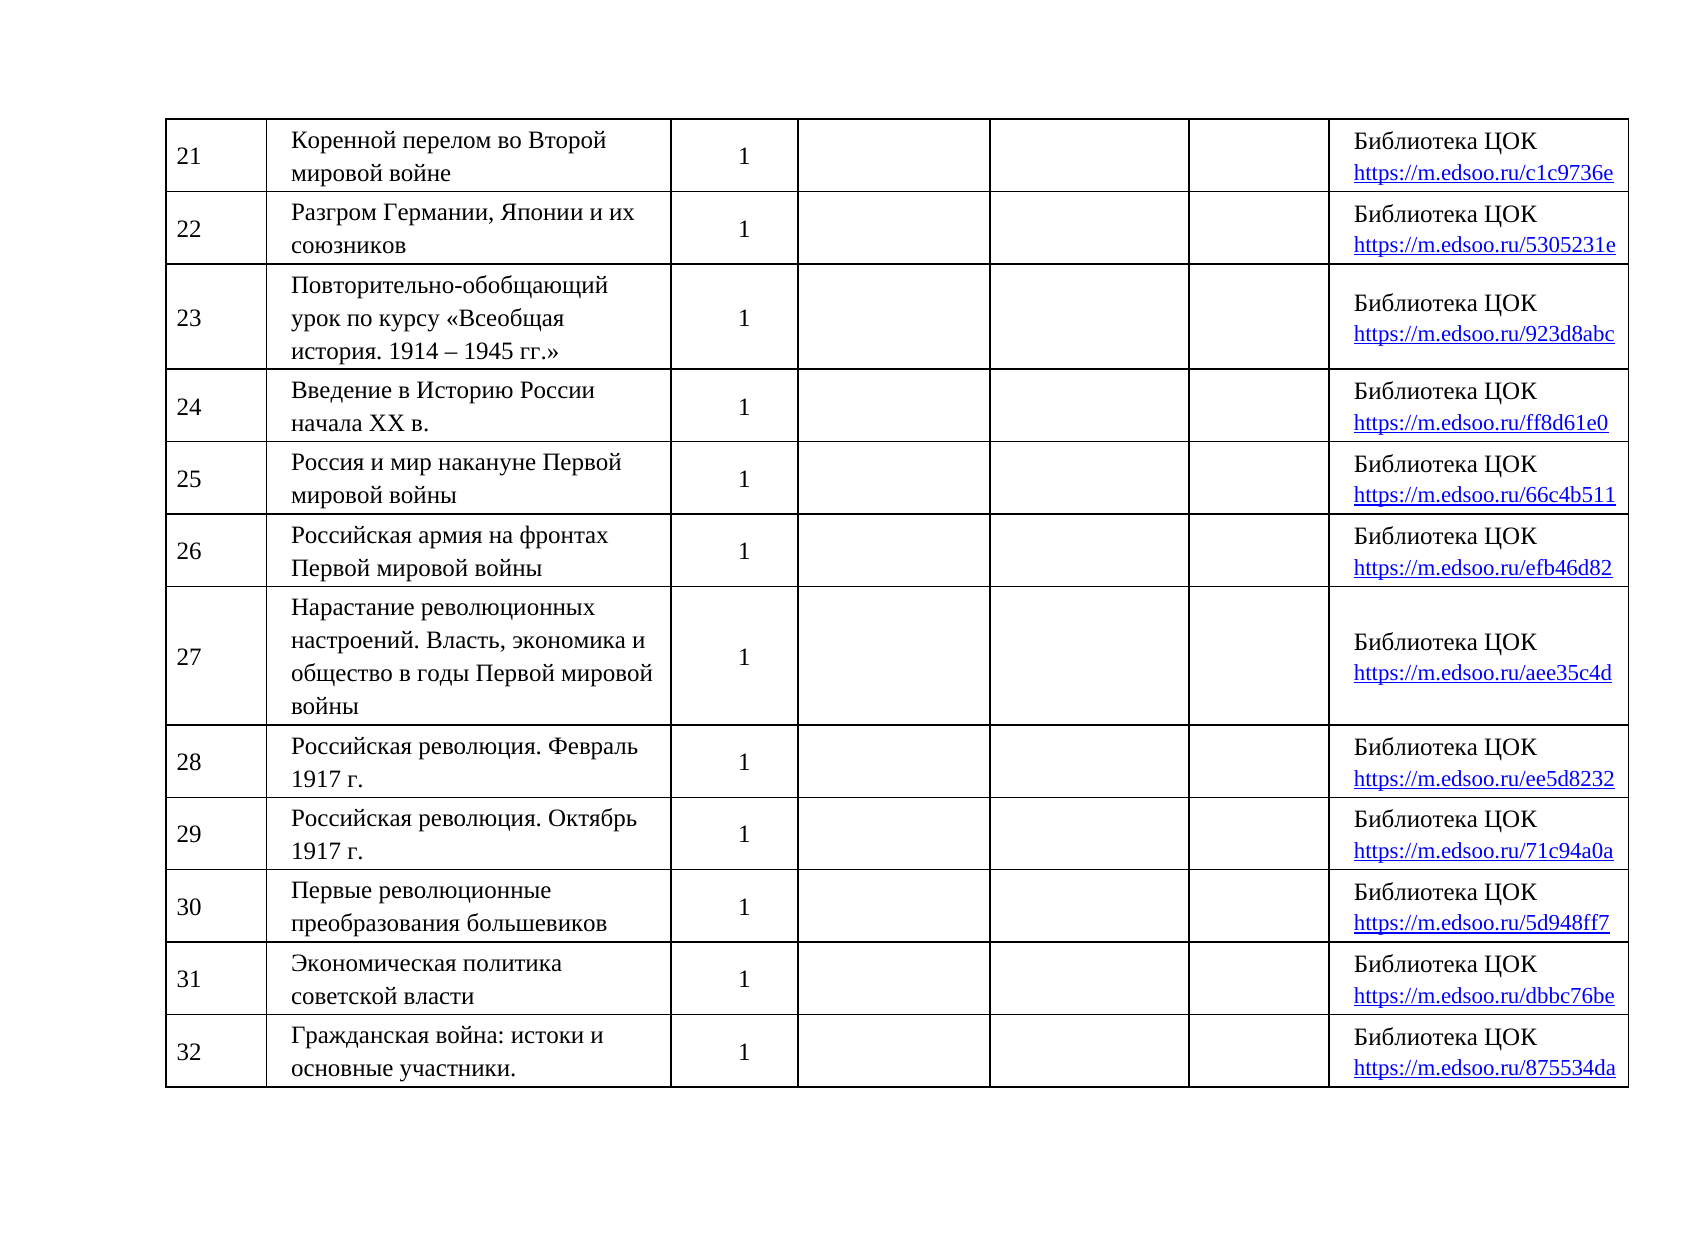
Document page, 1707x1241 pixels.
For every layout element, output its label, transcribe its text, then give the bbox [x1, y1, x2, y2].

table_cell Библиотека ЦОК https://m.edsoo.ru/dbbc76be [1330, 943, 1628, 1013]
table_cell Библиотека ЦОК https://m.edsoo.ru/c1c9736e [1330, 120, 1628, 191]
table_cell Экономическая политика советской власти [267, 943, 670, 1013]
table_cell Разгром Германии, Японии и их союзников [267, 192, 670, 263]
table_cell Библиотека ЦОК https://m.edsoo.ru/aee35c4d [1330, 587, 1628, 724]
table_cell [799, 120, 989, 191]
table_cell 21 [167, 120, 266, 191]
table_cell [1190, 120, 1328, 191]
table_cell Библиотека ЦОК https://m.edsoo.ru/ee5d8232 [1330, 726, 1628, 796]
table_cell Библиотека ЦОК https://m.edsoo.ru/66c4b511 [1330, 442, 1628, 513]
table_cell Нарастание революционных настроений. Власть, экономика и общество в годы Первой мировой войны [267, 587, 670, 724]
table_cell Библиотека ЦОК https://m.edsoo.ru/875534da [1330, 1015, 1628, 1086]
table_cell [991, 265, 1188, 368]
table_cell [1190, 192, 1328, 263]
table_cell Библиотека ЦОК https://m.edsoo.ru/71c94a0a [1330, 798, 1628, 869]
table_cell [799, 870, 989, 941]
table_cell [799, 798, 989, 869]
table_cell [799, 726, 989, 796]
table_cell 27 [167, 587, 266, 724]
table_cell 1 [672, 265, 797, 368]
table_cell 32 [167, 1015, 266, 1086]
table_cell [1190, 870, 1328, 941]
table_cell [991, 1015, 1188, 1086]
table_cell [799, 587, 989, 724]
table_cell [799, 265, 989, 368]
table_cell 1 [672, 442, 797, 513]
table_cell [991, 943, 1188, 1013]
table_cell Первые революционные преобразования большевиков [267, 870, 670, 941]
table_cell 1 [672, 120, 797, 191]
table_cell [991, 192, 1188, 263]
table_cell [1190, 442, 1328, 513]
table_cell [799, 943, 989, 1013]
table_cell [799, 192, 989, 263]
table_cell 1 [672, 870, 797, 941]
table_cell 26 [167, 515, 266, 586]
table_cell 25 [167, 442, 266, 513]
table_cell [1190, 515, 1328, 586]
table_cell 1 [672, 515, 797, 586]
table_cell 24 [167, 370, 266, 441]
table_cell [991, 798, 1188, 869]
table_cell [991, 515, 1188, 586]
table_cell [991, 442, 1188, 513]
table_cell [1190, 587, 1328, 724]
table_cell [799, 515, 989, 586]
table_cell [991, 120, 1188, 191]
table_cell 29 [167, 798, 266, 869]
table_cell [1190, 798, 1328, 869]
table_cell Гражданская война: истоки и основные участники. [267, 1015, 670, 1086]
table_cell [799, 442, 989, 513]
table_cell 1 [672, 726, 797, 796]
table_cell Российская революция. Октябрь 1917 г. [267, 798, 670, 869]
table_cell 1 [672, 1015, 797, 1086]
table_cell [1190, 265, 1328, 368]
table_cell [1190, 370, 1328, 441]
table_cell [799, 370, 989, 441]
table_cell Российская революция. Февраль 1917 г. [267, 726, 670, 796]
table_cell Библиотека ЦОК https://m.edsoo.ru/efb46d82 [1330, 515, 1628, 586]
table_cell Библиотека ЦОК https://m.edsoo.ru/5305231e [1330, 192, 1628, 263]
table_cell [991, 870, 1188, 941]
table_cell 1 [672, 587, 797, 724]
table_cell [991, 587, 1188, 724]
table_cell Библиотека ЦОК https://m.edsoo.ru/5d948ff7 [1330, 870, 1628, 941]
table_cell 1 [672, 192, 797, 263]
table_cell Коренной перелом во Второй мировой войне [267, 120, 670, 191]
table_cell Повторительно-обобщающий урок по курсу «Всеобщая история. 1914 – 1945 гг.» [267, 265, 670, 368]
table_cell [799, 1015, 989, 1086]
table_cell Введение в Историю России начала ХХ в. [267, 370, 670, 441]
table_cell [1190, 726, 1328, 796]
table_cell 1 [672, 370, 797, 441]
table_cell 22 [167, 192, 266, 263]
table_cell Российская армия на фронтах Первой мировой войны [267, 515, 670, 586]
table_cell Россия и мир накануне Первой мировой войны [267, 442, 670, 513]
table_cell [1190, 943, 1328, 1013]
table_cell Библиотека ЦОК https://m.edsoo.ru/923d8abc [1330, 265, 1628, 368]
table_cell [991, 370, 1188, 441]
table_cell 28 [167, 726, 266, 796]
table_cell 30 [167, 870, 266, 941]
table_cell 1 [672, 943, 797, 1013]
table_cell 1 [672, 798, 797, 869]
table_cell Библиотека ЦОК https://m.edsoo.ru/ff8d61e0 [1330, 370, 1628, 441]
table_cell [991, 726, 1188, 796]
table_cell [1190, 1015, 1328, 1086]
table_cell 23 [167, 265, 266, 368]
table_cell 31 [167, 943, 266, 1013]
